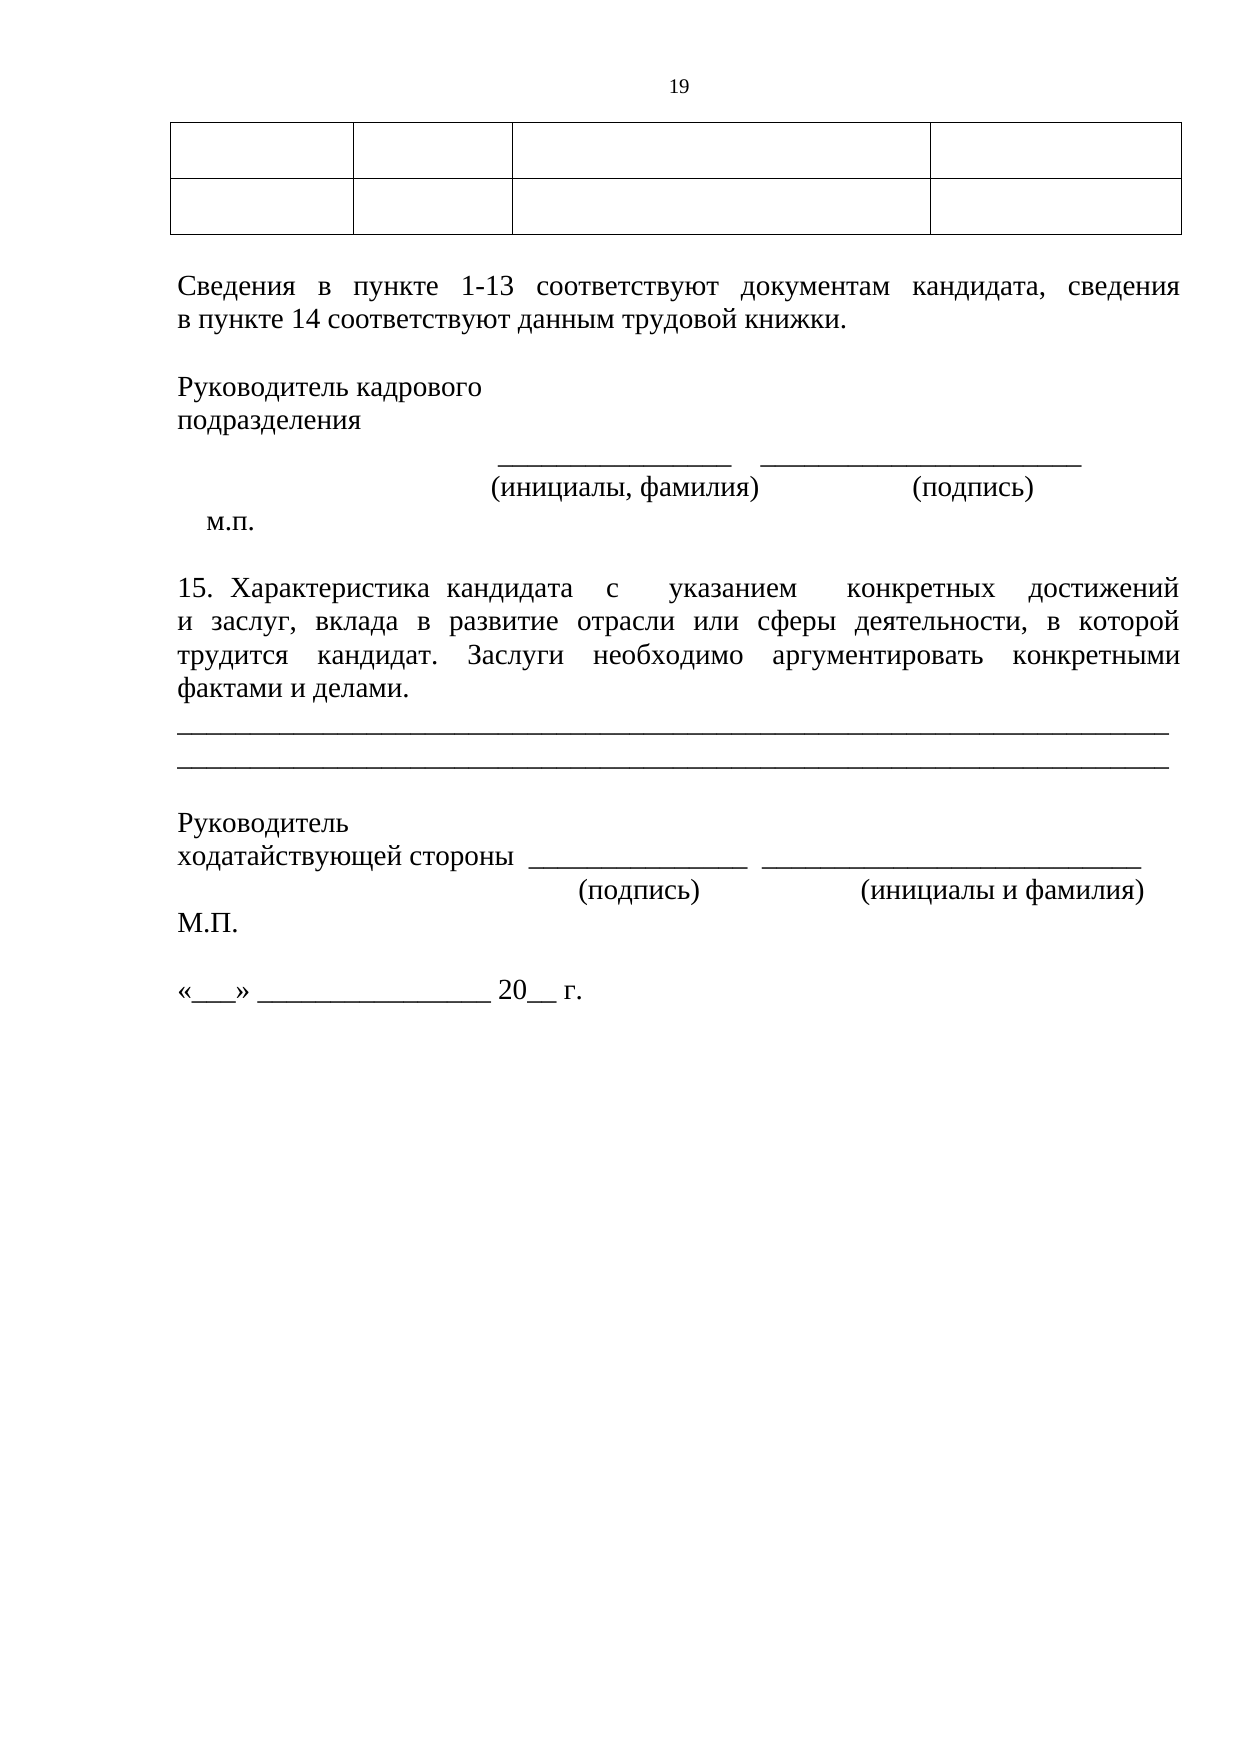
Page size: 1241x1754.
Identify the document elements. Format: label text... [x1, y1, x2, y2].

table_cell [354, 179, 512, 233]
text (инициалы, фамилия) (подпись) [177, 469, 1181, 503]
table_cell [354, 123, 512, 178]
text Сведения в пункте 1-13 соответствуют документам кандидата, сведения в пункте 14 соответствуют данным трудовой книжки. [177, 268, 1181, 335]
table_cell [931, 123, 1181, 178]
text Руководитель кадрового [177, 369, 1181, 402]
text м.п. [177, 503, 1181, 536]
text «___» ________________ 20__ г. [177, 972, 1181, 1006]
table_cell [513, 123, 930, 178]
table_cell [171, 179, 353, 233]
table_cell [171, 123, 353, 178]
table_cell [931, 179, 1181, 233]
text Руководитель [177, 805, 1181, 838]
table_cell [513, 179, 930, 233]
text М.П. [177, 905, 1181, 939]
text (подпись) (инициалы и фамилия) [177, 872, 1181, 905]
text ________________________________________________________________________________________________________________________________________ [177, 704, 1181, 771]
text подразделения [177, 402, 1181, 436]
text ________________ ______________________ [177, 436, 1181, 469]
text ходатайствующей стороны _______________ __________________________ [177, 838, 1181, 872]
text 15. Характеристика кандидата с указанием конкретных достижений и заслуг, вклада в развитие отрасли или сферы деятельности, в которой трудится кандидат. Заслуги необходимо аргументировать конкретными фактами и делами. [177, 570, 1181, 704]
